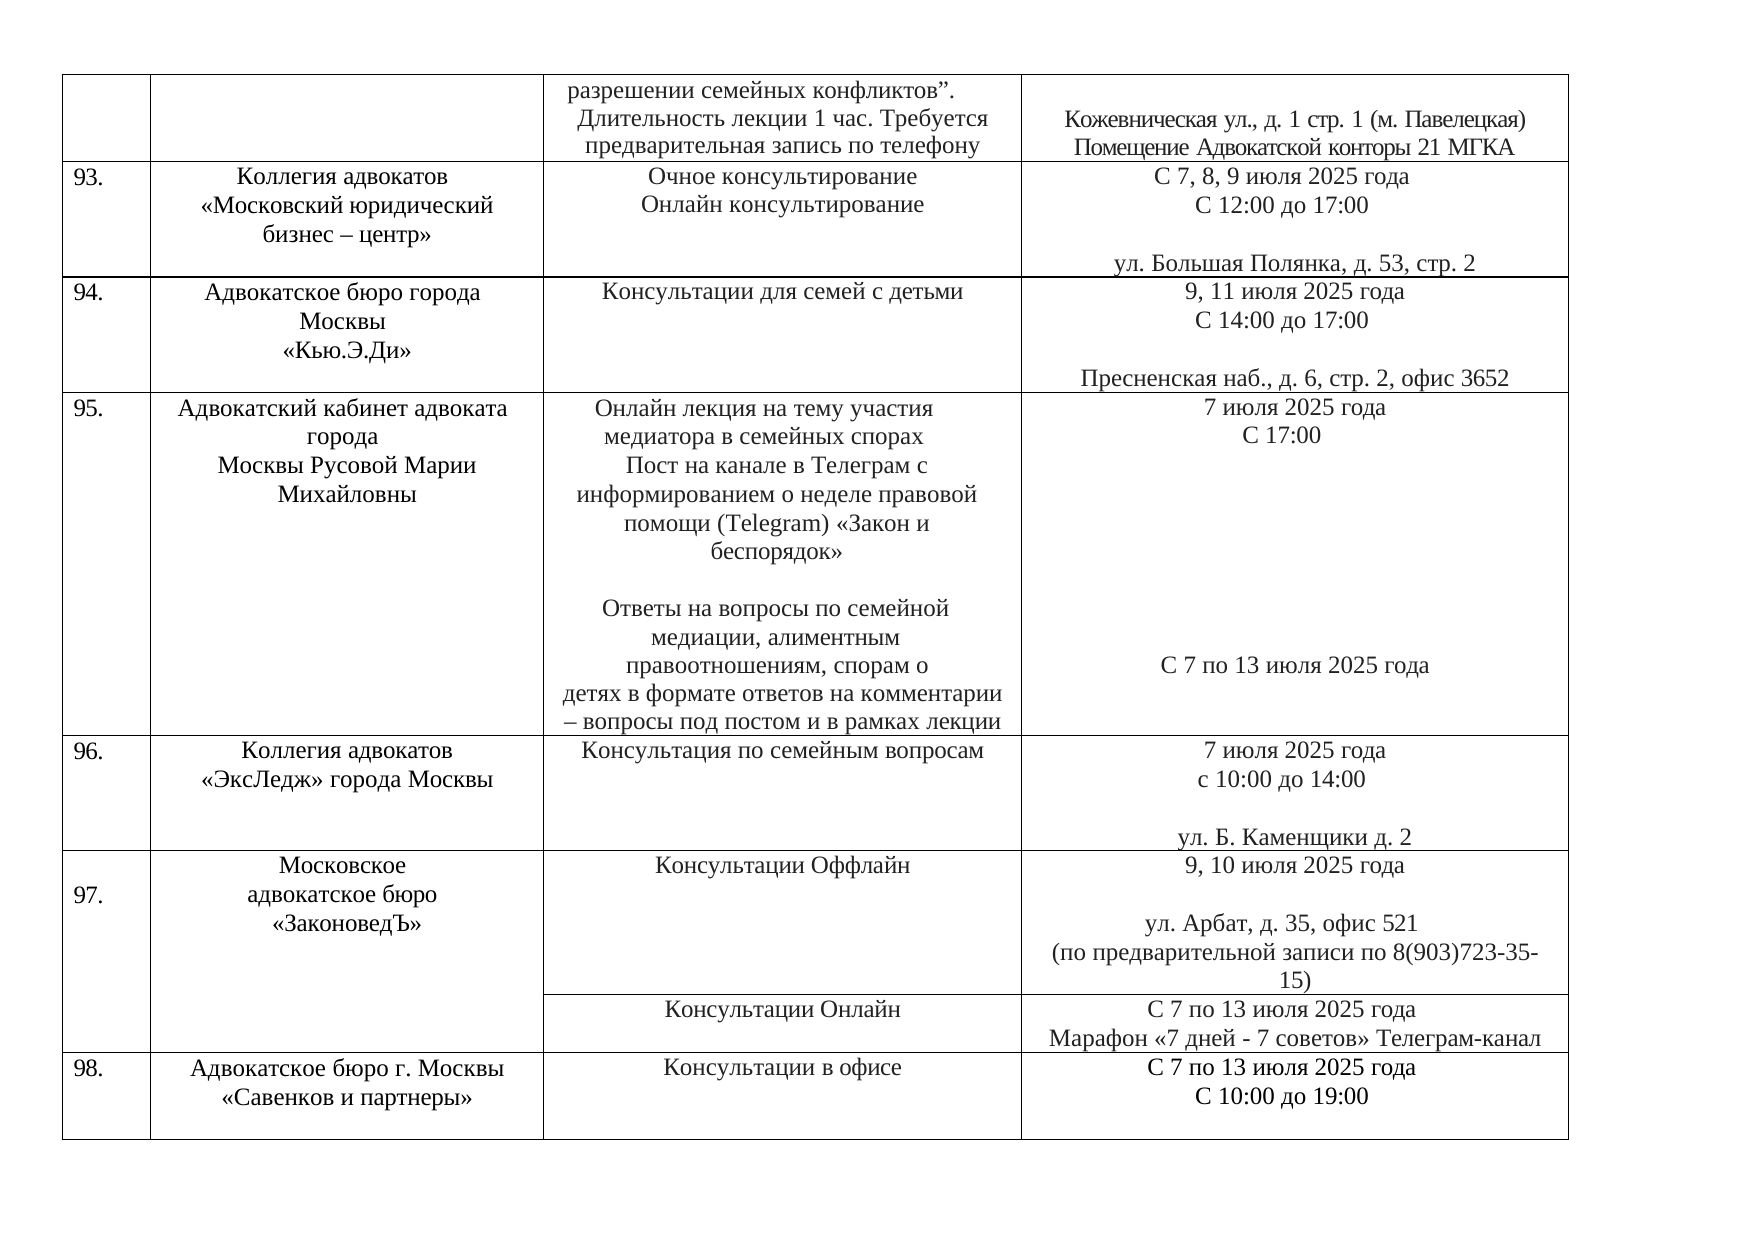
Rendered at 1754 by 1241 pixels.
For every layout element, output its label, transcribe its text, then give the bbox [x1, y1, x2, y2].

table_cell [151, 1053, 543, 1138]
table_cell 96. [63, 736, 150, 850]
table_cell 95. [63, 393, 150, 735]
table_cell Коллегия адвокатов «Московский юридический бизнес – центр» [151, 162, 543, 276]
table_cell 9, 10 июля 2025 года ул. Арбат, д. 35, офис 521 (по предварительной записи по 8(903)723-35- 15) [1022, 851, 1568, 994]
table_cell 7 июля 2025 года с 10:00 до 14:00 ул. Б. Каменщики д. 2 [1022, 736, 1568, 850]
table_cell 97. [63, 851, 150, 1052]
table_cell Консультации Онлайн [544, 995, 1021, 1052]
table_cell 9, 11 июля 2025 года С 14:00 до 17:00 Пресненская наб., д. 6, стр. 2, офис 3652 [1022, 278, 1568, 392]
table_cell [544, 75, 1021, 161]
table_cell Адвокатский кабинет адвоката города Москвы Русовой Марии Михайловны [151, 393, 543, 735]
table_cell 98. [63, 1053, 150, 1138]
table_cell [544, 1053, 1021, 1138]
table_cell Коллегия адвокатов «ЭксЛедж» города Москвы [151, 736, 543, 850]
table_cell Онлайн лекция на тему участия медиатора в семейных спорах Пост на канале в Телеграм с информированием о неделе правовой помощи (Telegram) «Закон и беспорядок» Ответы на вопросы по семейной медиации, алиментным правоотношениям, спорам о детях в формате ответов на комментарии – вопросы под постом и в рамках лекции [544, 393, 1021, 735]
table_cell Консультации для семей с детьми [544, 278, 1021, 392]
table_cell 94. [63, 278, 150, 392]
table_cell С 7 по 13 июля 2025 года Марафон «7 дней - 7 советов» Телеграм-канал [1022, 995, 1568, 1052]
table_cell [1022, 1053, 1568, 1138]
table_cell Московское адвокатское бюро «ЗаконоведЪ» [151, 851, 543, 1052]
table_cell 93. [63, 162, 150, 276]
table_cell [1022, 75, 1568, 161]
table_cell Очное консультирование Онлайн консультирование [544, 162, 1021, 276]
table_cell 7 июля 2025 года С 17:00 С 7 по 13 июля 2025 года [1022, 393, 1568, 735]
table_cell Адвокатское бюро города Москвы «Кью.Э.Ди» [151, 278, 543, 392]
table_cell Консультации Оффлайн [544, 851, 1021, 994]
table_cell Консультация по семейным вопросам [544, 736, 1021, 850]
table_cell С 7, 8, 9 июля 2025 года С 12:00 до 17:00 ул. Большая Полянка, д. 53, стр. 2 [1022, 162, 1568, 276]
